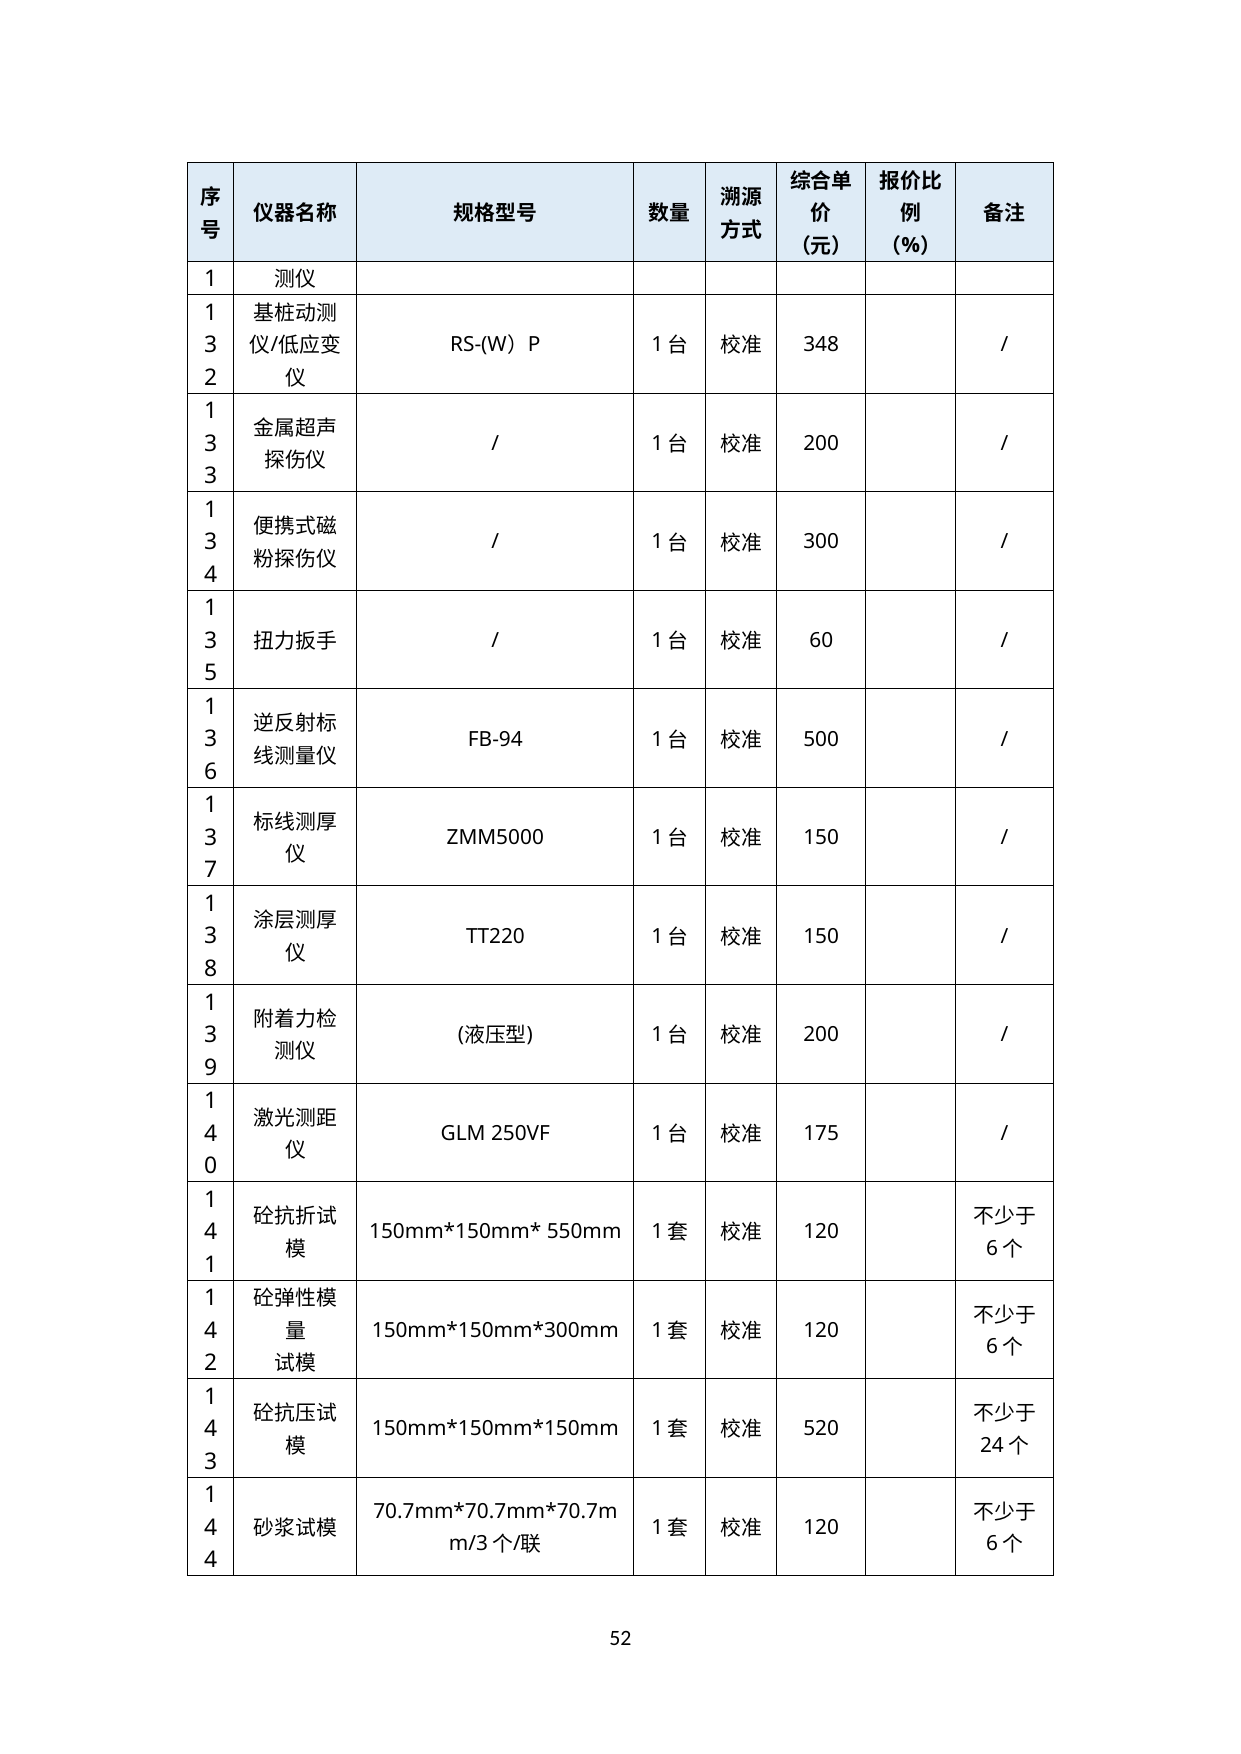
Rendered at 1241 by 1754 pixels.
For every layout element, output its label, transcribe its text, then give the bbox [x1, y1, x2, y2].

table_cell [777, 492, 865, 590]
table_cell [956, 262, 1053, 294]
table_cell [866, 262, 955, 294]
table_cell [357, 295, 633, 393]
table_header 序号 [188, 163, 233, 261]
table_header 备注 [956, 163, 1053, 261]
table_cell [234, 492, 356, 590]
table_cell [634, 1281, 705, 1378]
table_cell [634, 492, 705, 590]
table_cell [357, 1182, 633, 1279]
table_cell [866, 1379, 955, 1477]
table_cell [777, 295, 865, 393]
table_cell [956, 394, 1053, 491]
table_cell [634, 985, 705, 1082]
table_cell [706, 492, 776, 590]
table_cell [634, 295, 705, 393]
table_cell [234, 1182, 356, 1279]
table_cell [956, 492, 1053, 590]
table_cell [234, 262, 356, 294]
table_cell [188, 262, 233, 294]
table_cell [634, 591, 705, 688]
table_header 报价比例（%） [866, 163, 955, 261]
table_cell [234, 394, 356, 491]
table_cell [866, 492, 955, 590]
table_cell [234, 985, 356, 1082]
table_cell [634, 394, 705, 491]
table_header 溯源方式 [706, 163, 776, 261]
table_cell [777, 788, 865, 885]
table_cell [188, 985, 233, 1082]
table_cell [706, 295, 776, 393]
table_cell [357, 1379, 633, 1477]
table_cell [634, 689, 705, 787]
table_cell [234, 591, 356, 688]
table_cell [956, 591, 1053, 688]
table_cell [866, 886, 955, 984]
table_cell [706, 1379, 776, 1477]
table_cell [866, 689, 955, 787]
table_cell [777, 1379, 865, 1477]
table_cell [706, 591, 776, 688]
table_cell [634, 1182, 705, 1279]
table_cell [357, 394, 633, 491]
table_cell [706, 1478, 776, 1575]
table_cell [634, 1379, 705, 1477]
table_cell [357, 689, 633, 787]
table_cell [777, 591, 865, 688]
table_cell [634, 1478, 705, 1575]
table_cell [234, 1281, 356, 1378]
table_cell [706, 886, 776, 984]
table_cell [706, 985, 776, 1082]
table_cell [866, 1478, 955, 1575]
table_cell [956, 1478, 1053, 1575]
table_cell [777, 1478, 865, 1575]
table_header 规格型号 [357, 163, 633, 261]
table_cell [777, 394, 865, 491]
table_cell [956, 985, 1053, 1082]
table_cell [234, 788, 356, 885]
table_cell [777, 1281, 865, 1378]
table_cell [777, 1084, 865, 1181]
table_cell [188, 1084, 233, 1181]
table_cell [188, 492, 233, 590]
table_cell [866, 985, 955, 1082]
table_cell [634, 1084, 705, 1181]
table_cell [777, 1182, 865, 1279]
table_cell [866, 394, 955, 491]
table_header 仪器名称 [234, 163, 356, 261]
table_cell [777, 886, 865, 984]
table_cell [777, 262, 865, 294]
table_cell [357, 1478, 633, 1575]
table_header 综合单价（元） [777, 163, 865, 261]
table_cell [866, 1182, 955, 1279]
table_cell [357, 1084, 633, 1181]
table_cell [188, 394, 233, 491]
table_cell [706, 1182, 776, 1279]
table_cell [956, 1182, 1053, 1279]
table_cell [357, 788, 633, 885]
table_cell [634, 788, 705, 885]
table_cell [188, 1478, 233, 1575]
table_header 数量 [634, 163, 705, 261]
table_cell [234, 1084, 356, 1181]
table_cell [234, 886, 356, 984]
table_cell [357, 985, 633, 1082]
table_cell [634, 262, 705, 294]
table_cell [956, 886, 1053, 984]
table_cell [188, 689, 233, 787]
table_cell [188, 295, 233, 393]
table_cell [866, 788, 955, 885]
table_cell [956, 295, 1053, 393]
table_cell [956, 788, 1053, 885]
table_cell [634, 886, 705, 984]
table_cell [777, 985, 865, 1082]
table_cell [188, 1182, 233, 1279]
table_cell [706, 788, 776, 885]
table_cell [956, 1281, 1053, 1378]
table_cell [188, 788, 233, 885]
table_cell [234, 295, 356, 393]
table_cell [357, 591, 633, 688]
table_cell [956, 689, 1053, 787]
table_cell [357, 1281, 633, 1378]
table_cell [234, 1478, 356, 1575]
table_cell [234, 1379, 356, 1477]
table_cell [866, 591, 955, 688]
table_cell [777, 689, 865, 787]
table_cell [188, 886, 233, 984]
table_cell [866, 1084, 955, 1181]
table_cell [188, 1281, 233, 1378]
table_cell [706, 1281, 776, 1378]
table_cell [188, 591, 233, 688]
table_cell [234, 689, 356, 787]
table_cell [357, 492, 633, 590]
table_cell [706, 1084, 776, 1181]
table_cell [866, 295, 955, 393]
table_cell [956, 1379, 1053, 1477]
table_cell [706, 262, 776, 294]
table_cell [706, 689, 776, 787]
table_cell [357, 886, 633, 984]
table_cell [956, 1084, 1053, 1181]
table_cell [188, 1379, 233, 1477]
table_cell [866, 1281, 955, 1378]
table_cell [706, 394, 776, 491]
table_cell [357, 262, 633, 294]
